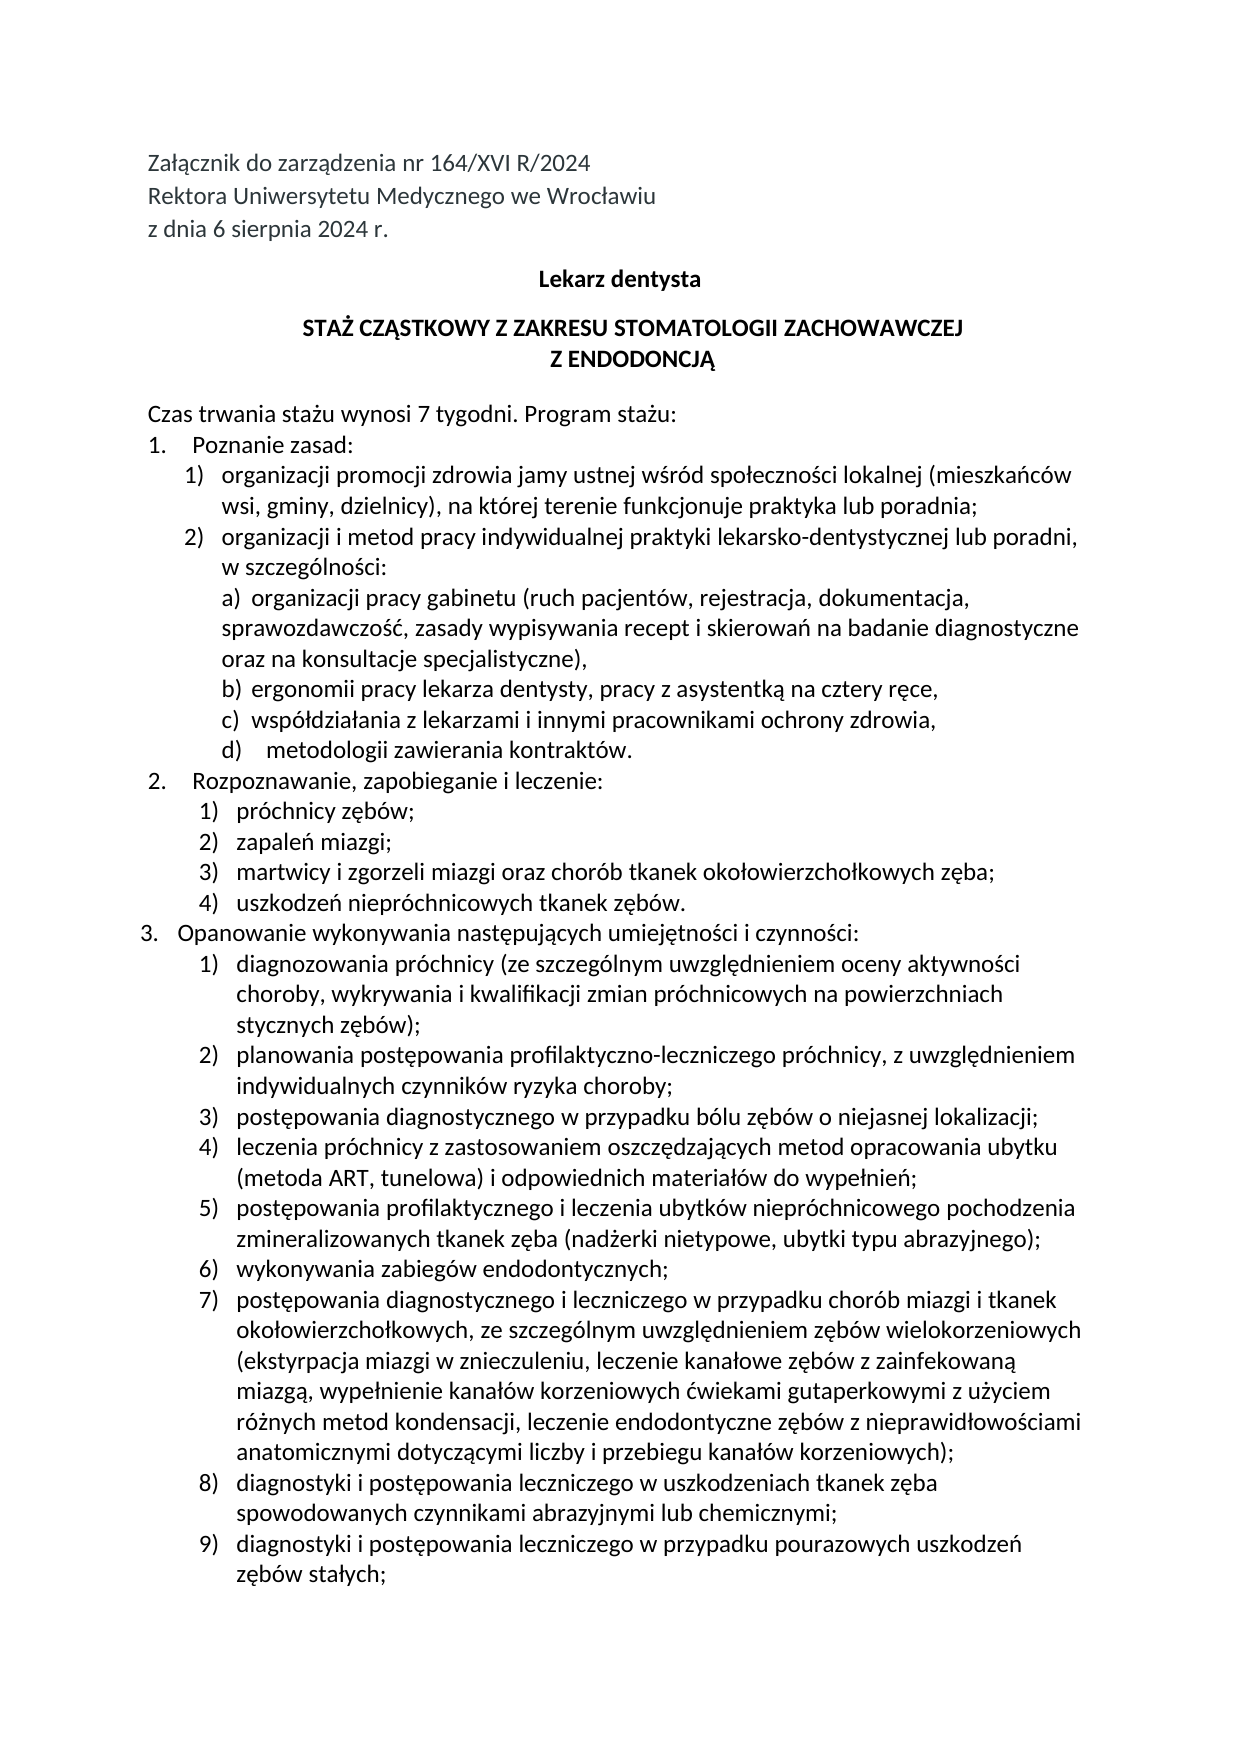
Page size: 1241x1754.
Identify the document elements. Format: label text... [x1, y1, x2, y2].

text Lekarz dentysta [148, 263, 1093, 293]
list metodologii zawierania kontraktów. [221, 734, 1093, 765]
list martwicy i zgorzeli miazgi oraz chorób tkanek okołowierzchołkowych zęba; [199, 856, 1093, 887]
list organizacji promocji zdrowia jamy ustnej wśród społeczności lokalnej (mieszkańców wsi, gminy, dzielnicy), na której terenie funkcjonuje praktyka lub poradnia; [184, 460, 1093, 521]
list współdziałania z lekarzami i innymi pracownikami ochrony zdrowia, [221, 704, 1093, 734]
list leczenia próchnicy z zastosowaniem oszczędzających metod opracowania ubytku (metoda ART, tunelowa) i odpowiednich materiałów do wypełnień; [199, 1131, 1093, 1192]
text Załącznik do zarządzenia nr 164/XVI R/2024 Rektora Uniwersytetu Medycznego we Wrocławiu z dnia 6 sierpnia 2024 r. [148, 148, 1093, 244]
list diagnostyki i postępowania leczniczego w uszkodzeniach tkanek zęba spowodowanych czynnikami abrazyjnymi lub chemicznymi; [199, 1467, 1093, 1528]
text STAŻ CZĄSTKOWY Z ZAKRESU STOMATOLOGII ZACHOWAWCZEJ [173, 313, 1093, 343]
list postępowania profilaktycznego i leczenia ubytków niepróchnicowego pochodzenia zmineralizowanych tkanek zęba (nadżerki nietypowe, ubytki typu abrazyjnego); [199, 1192, 1093, 1253]
list Czas trwania stażu wynosi 7 tygodni. Program stażu: [148, 399, 1093, 429]
list Opanowanie wykonywania następujących umiejętności i czynności: [140, 917, 1093, 948]
list organizacji pracy gabinetu (ruch pacjentów, rejestracja, dokumentacja, sprawozdawczość, zasady wypisywania recept i skierowań na badanie diagnostyczne oraz na konsultacje specjalistyczne), [221, 582, 1093, 673]
list próchnicy zębów; [199, 795, 1093, 826]
list wykonywania zabiegów endodontycznych; [199, 1253, 1093, 1284]
list postępowania diagnostycznego i leczniczego w przypadku chorób miazgi i tkanek okołowierzchołkowych, ze szczególnym uwzględnieniem zębów wielokorzeniowych (ekstyrpacja miazgi w znieczuleniu, leczenie kanałowe zębów z zainfekowaną miazgą, wypełnienie kanałów korzeniowych ćwiekami gutaperkowymi z użyciem różnych metod kondensacji, leczenie endodontyczne zębów z nieprawidłowościami anatomicznymi dotyczącymi liczby i przebiegu kanałów korzeniowych); [199, 1284, 1093, 1467]
list diagnostyki i postępowania leczniczego w przypadku pourazowych uszkodzeń zębów stałych; [199, 1528, 1093, 1589]
list zapaleń miazgi; [199, 826, 1093, 856]
list uszkodzeń niepróchnicowych tkanek zębów. [199, 887, 1093, 917]
list planowania postępowania profilaktyczno-leczniczego próchnicy, z uwzględnieniem indywidualnych czynników ryzyka choroby; [199, 1039, 1093, 1101]
list organizacji i metod pracy indywidualnej praktyki lekarsko-dentystycznej lub poradni, w szczególności: [184, 521, 1093, 582]
list postępowania diagnostycznego w przypadku bólu zębów o niejasnej lokalizacji; [199, 1101, 1093, 1131]
list diagnozowania próchnicy (ze szczególnym uwzględnieniem oceny aktywności choroby, wykrywania i kwalifikacji zmian próchnicowych na powierzchniach stycznych zębów); [199, 948, 1093, 1039]
list ergonomii pracy lekarza dentysty, pracy z asystentką na cztery ręce, [221, 673, 1093, 704]
list Rozpoznawanie, zapobieganie i leczenie: [148, 765, 1093, 795]
text Z ENDODONCJĄ [172, 343, 1093, 374]
list Poznanie zasad: [148, 429, 1093, 460]
